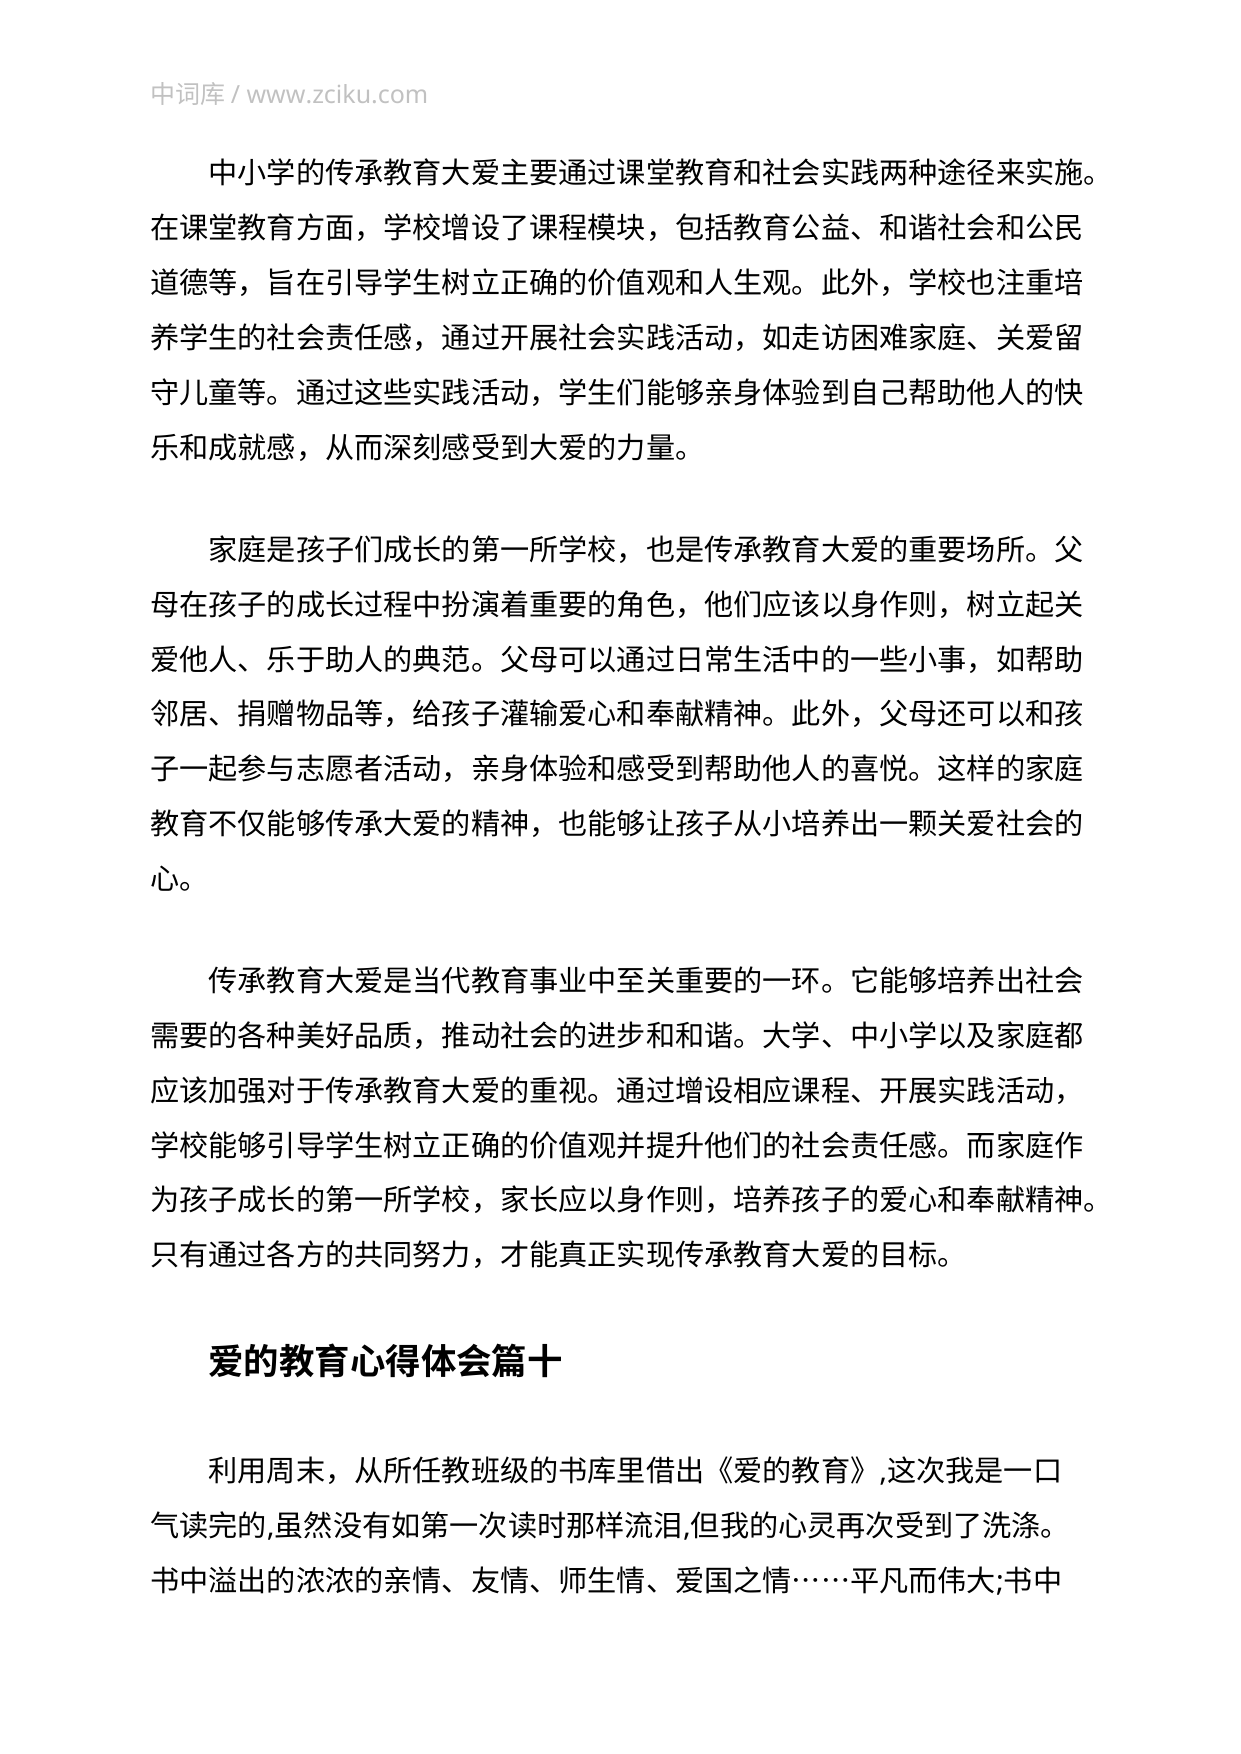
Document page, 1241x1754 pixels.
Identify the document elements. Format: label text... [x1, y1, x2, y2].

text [150, 1447, 1090, 1599]
text 爱的教育心得体会篇十 [150, 1334, 1090, 1385]
text 家庭是孩子们成长的第一所学校，也是传承教育大爱的重要场所。父母在孩子的成长过程中扮演着重要的角色，他们应该以身作则，树立起关爱他人、乐于助人的典范。父母可以通过日常生活中的一些小事，如帮助邻居、捐赠物品等，给孩子灌输爱心和奉献精神。此外，父母还可以和孩子一起参与志愿者活动，亲身体验和感受到帮助他人的喜悦。这样的家庭教育不仅能够传承大爱的精神，也能够让孩子从小培养出一颗关爱社会的心。 [150, 526, 1090, 898]
text 传承教育大爱是当代教育事业中至关重要的一环。它能够培养出社会需要的各种美好品质，推动社会的进步和和谐。大学、中小学以及家庭都应该加强对于传承教育大爱的重视。通过增设相应课程、开展实践活动，学校能够引导学生树立正确的价值观并提升他们的社会责任感。而家庭作为孩子成长的第一所学校，家长应以身作则，培养孩子的爱心和奉献精神。只有通过各方的共同努力，才能真正实现传承教育大爱的目标。 [150, 957, 1090, 1274]
text 中小学的传承教育大爱主要通过课堂教育和社会实践两种途径来实施。在课堂教育方面，学校增设了课程模块，包括教育公益、和谐社会和公民道德等，旨在引导学生树立正确的价值观和人生观。此外，学校也注重培养学生的社会责任感，通过开展社会实践活动，如走访困难家庭、关爱留守儿童等。通过这些实践活动，学生们能够亲身体验到自己帮助他人的快乐和成就感，从而深刻感受到大爱的力量。 [150, 150, 1090, 467]
